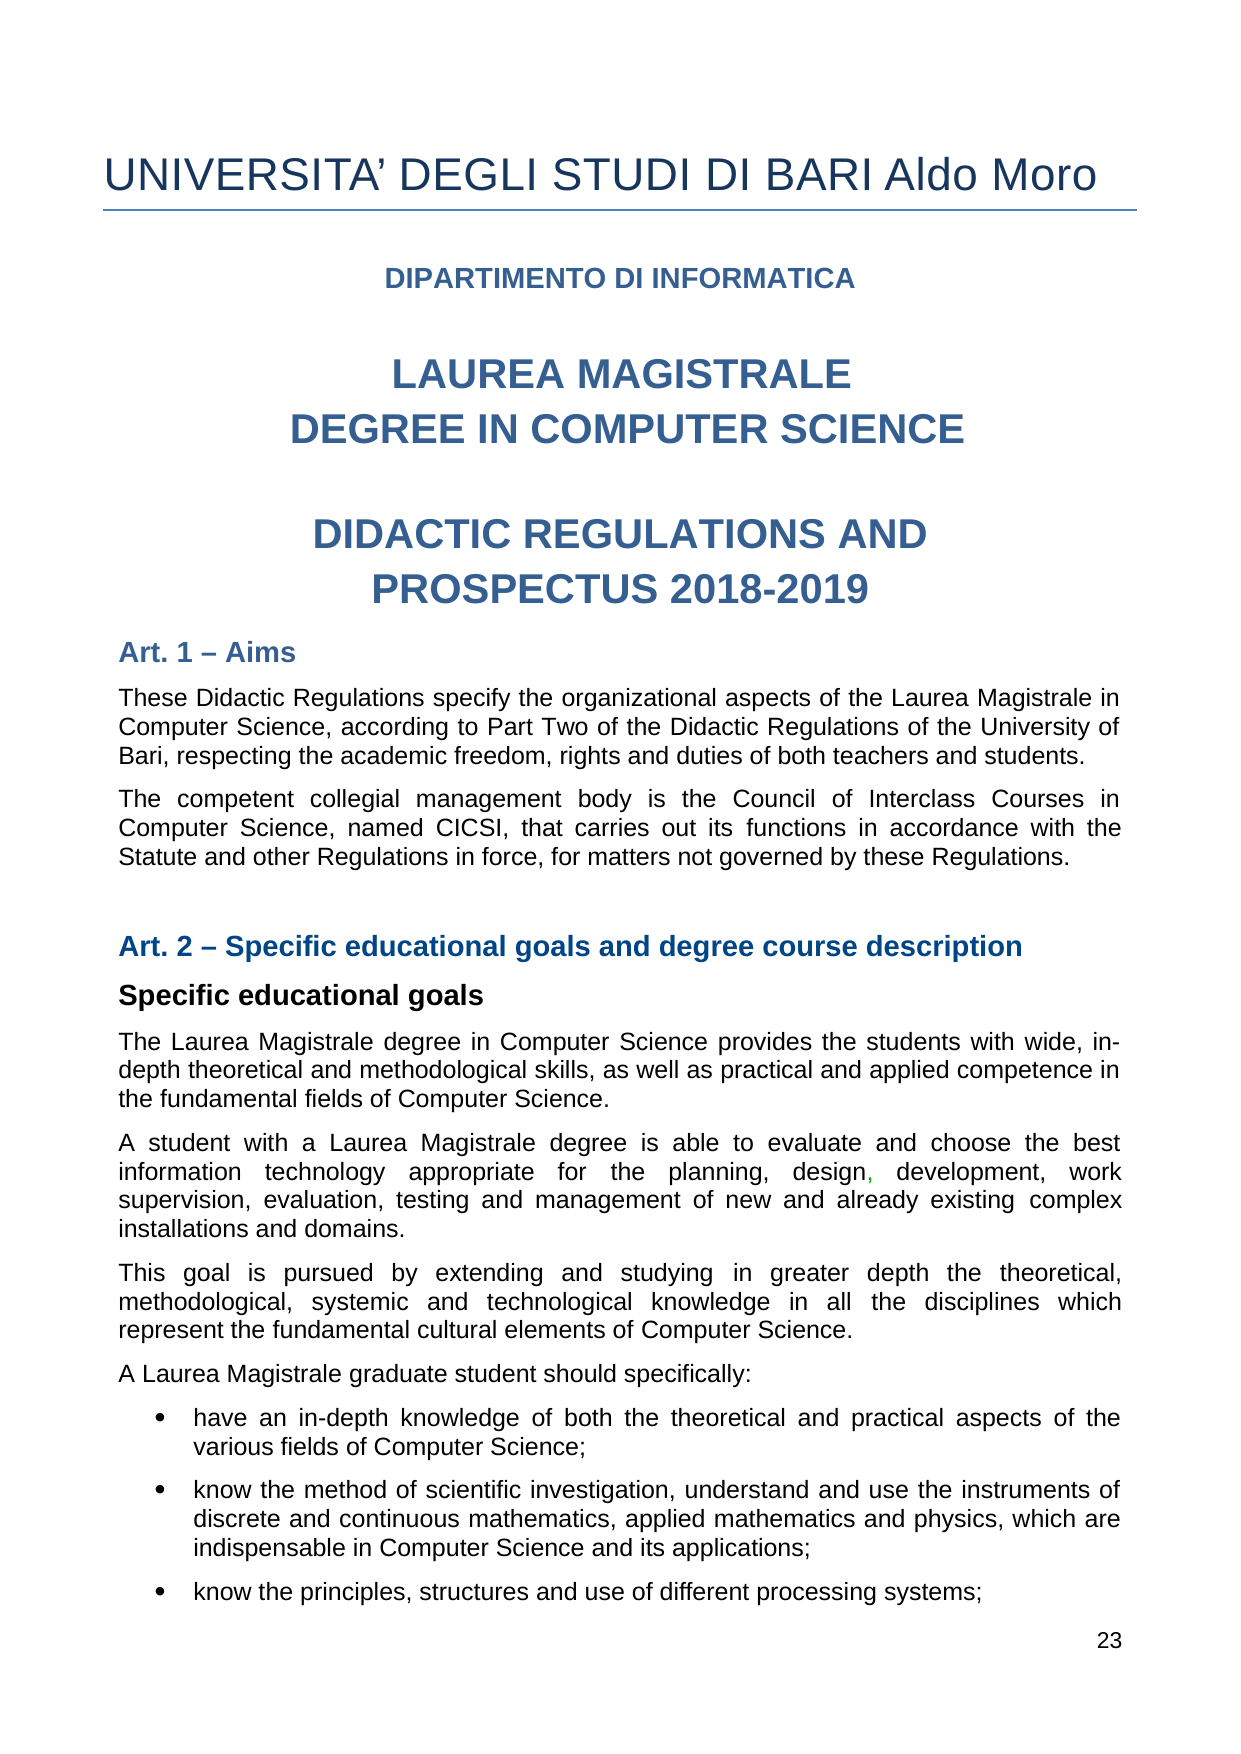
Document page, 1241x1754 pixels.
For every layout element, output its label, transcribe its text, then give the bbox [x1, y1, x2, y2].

text Specific educational goals [118, 978, 1122, 1012]
subtitle Art. 1 – Aims [118, 635, 1122, 668]
text This goal is pursued by extending and studying in greater depth the theoretical, methodological, systemic and technological knowledge in all the disciplines which represent the fundamental cultural elements of Computer Science. [118, 1258, 1122, 1344]
text A Laurea Magistrale graduate student should specifically: [118, 1359, 1122, 1388]
text A student with a Laurea Magistrale degree is able to evaluate and choose the best information technology appropriate for the planning, design, development, work supervision, evaluation, testing and management of new and already existing complex installations and domains. [118, 1128, 1122, 1243]
text The competent collegial management body is the Council of Interclass Courses in Computer Science, named CICSI, that carries out its functions in accordance with the Statute and other Regulations in force, for matters not governed by these Regulations. [118, 784, 1122, 871]
list know the principles, structures and use of different processing systems; [156, 1577, 1122, 1606]
subtitle DIDACTIC REGULATIONS AND PROSPECTUS 2018-2019 [118, 509, 1122, 612]
title UNIVERSITA’ DEGLI STUDI DI BARI Aldo Moro [103, 148, 1137, 209]
list know the method of scientific investigation, understand and use the instruments of discrete and continuous mathematics, applied mathematics and physics, which are indispensable in Computer Science and its applications; [156, 1475, 1122, 1562]
text These Didactic Regulations specify the organizational aspects of the Laurea Magistrale in Computer Science, according to Part Two of the Didactic Regulations of the University of Bari, respecting the academic freedom, rights and duties of both teachers and students. [118, 683, 1122, 769]
text Art. 2 – Specific educational goals and degree course description [118, 929, 1122, 963]
text The Laurea Magistrale degree in Computer Science provides the students with wide, in-depth theoretical and methodological skills, as well as practical and applied competence in the fundamental fields of Computer Science. [118, 1027, 1122, 1113]
subtitle DIPARTIMENTO DI INFORMATICA [118, 261, 1122, 294]
list have an in-depth knowledge of both the theoretical and practical aspects of the various fields of Computer Science; [156, 1403, 1122, 1460]
subtitle LAUREA MAGISTRALE DEGREE IN COMPUTER SCIENCE [118, 349, 1137, 452]
